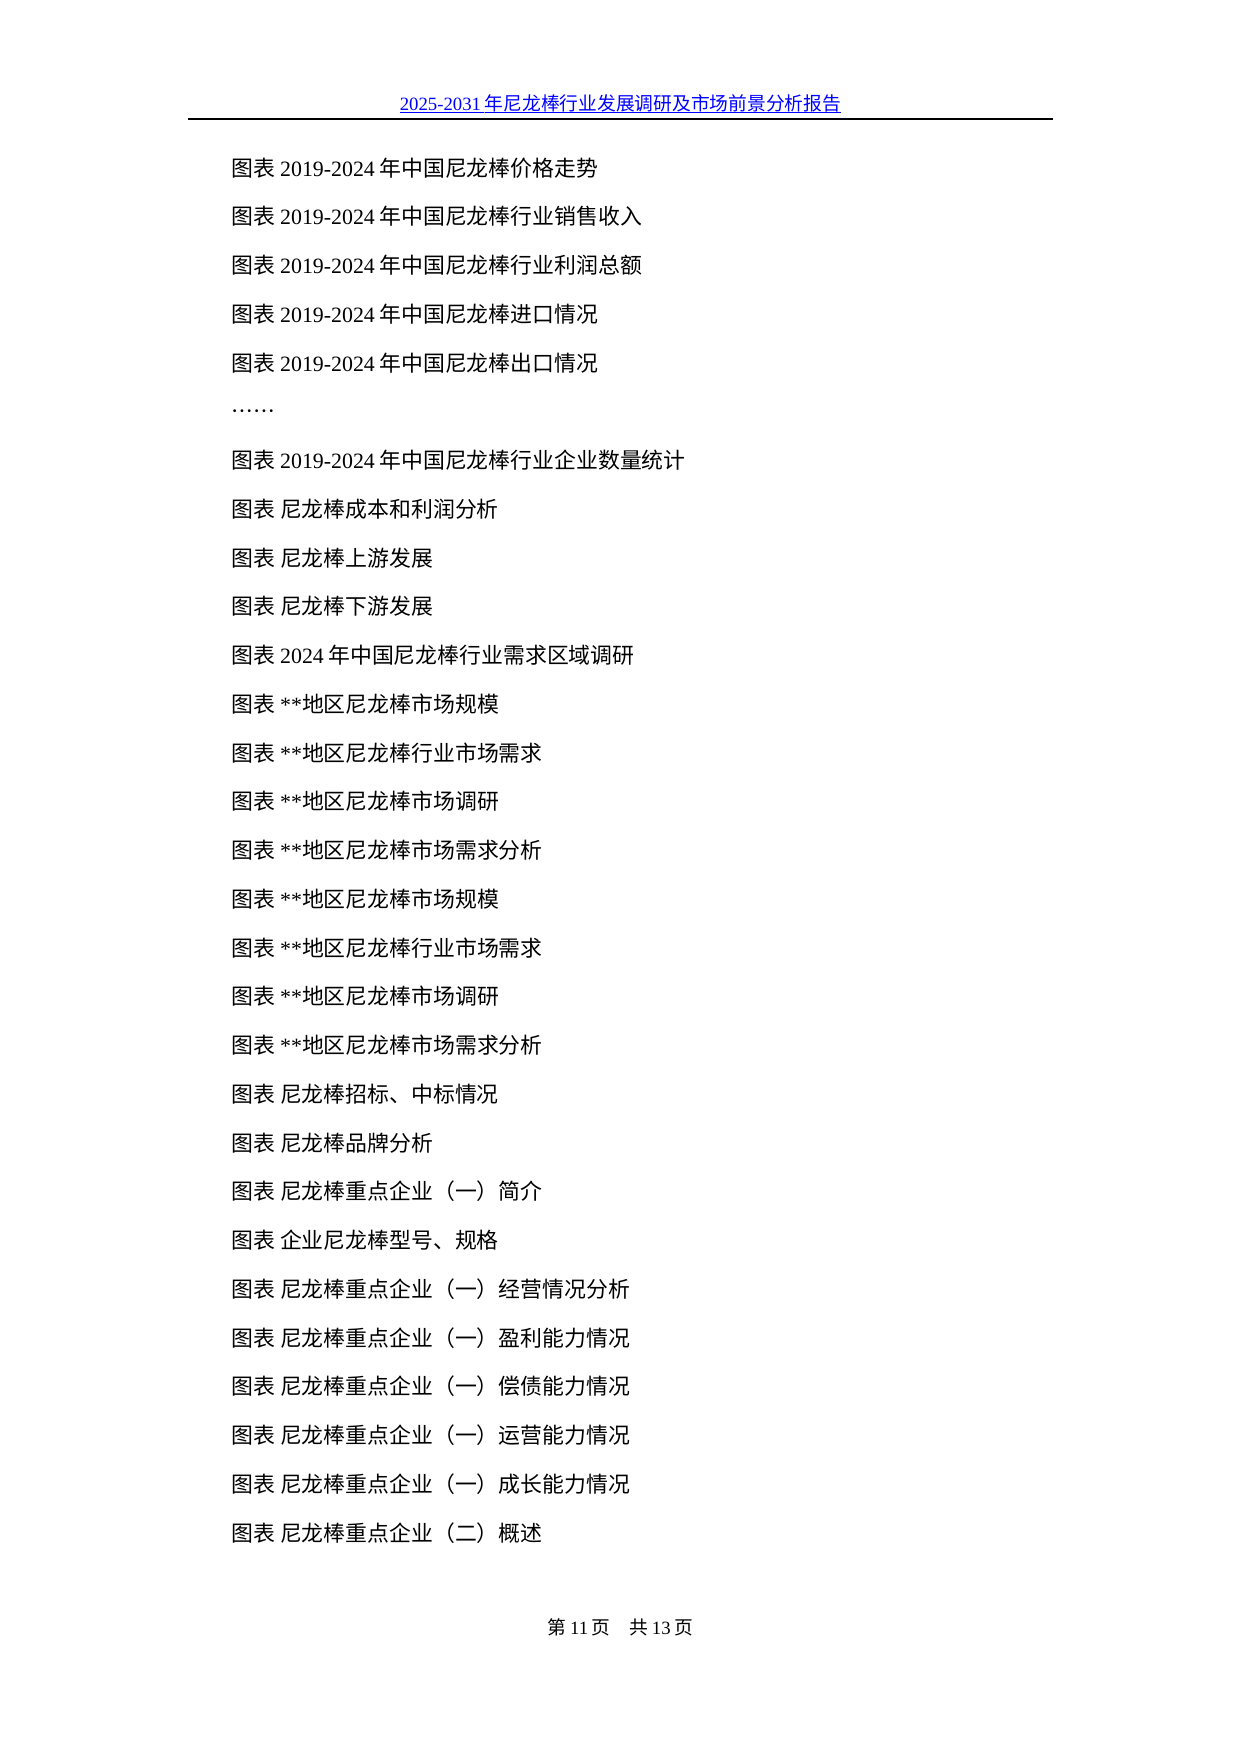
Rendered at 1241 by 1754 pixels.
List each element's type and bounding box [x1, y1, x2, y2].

text [187, 150, 1053, 1548]
